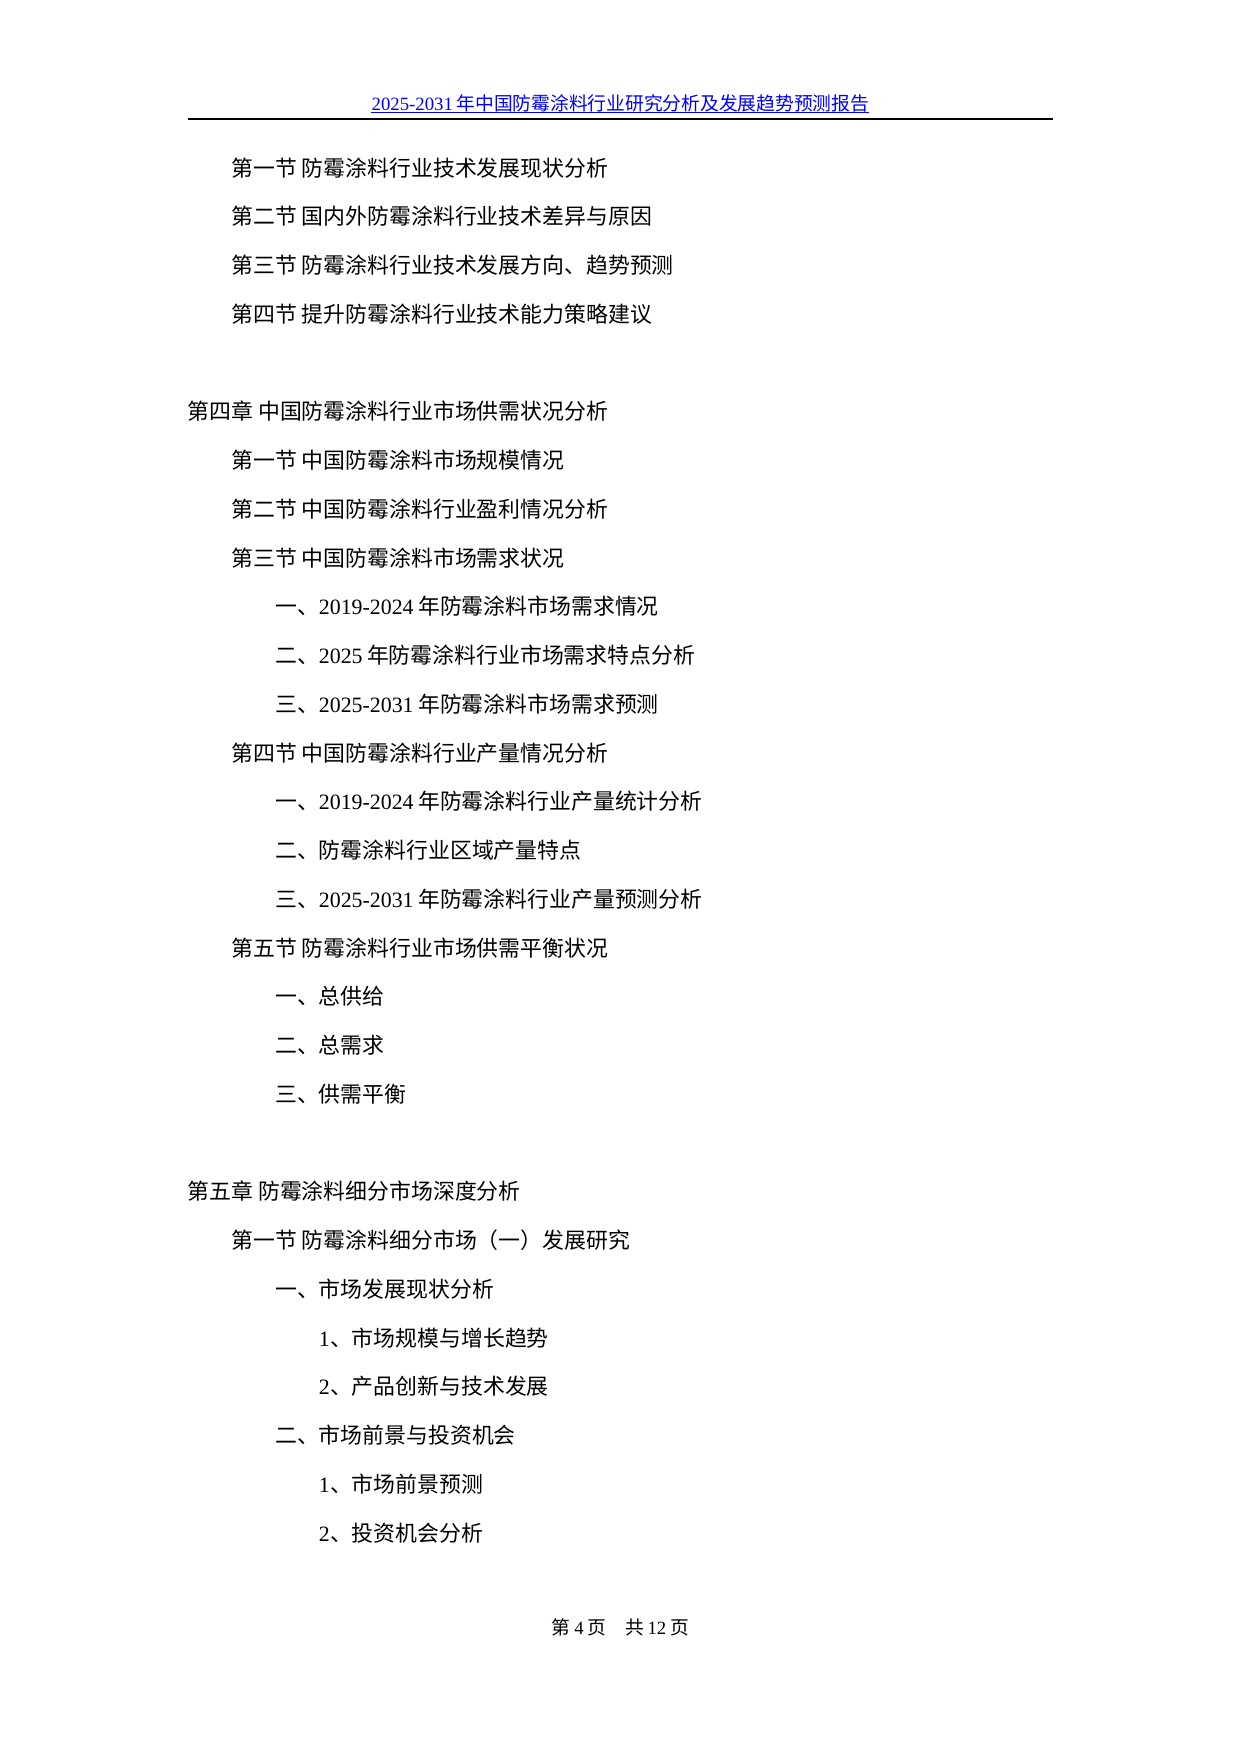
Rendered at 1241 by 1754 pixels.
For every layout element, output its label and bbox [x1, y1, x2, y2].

text [187, 150, 1053, 1548]
